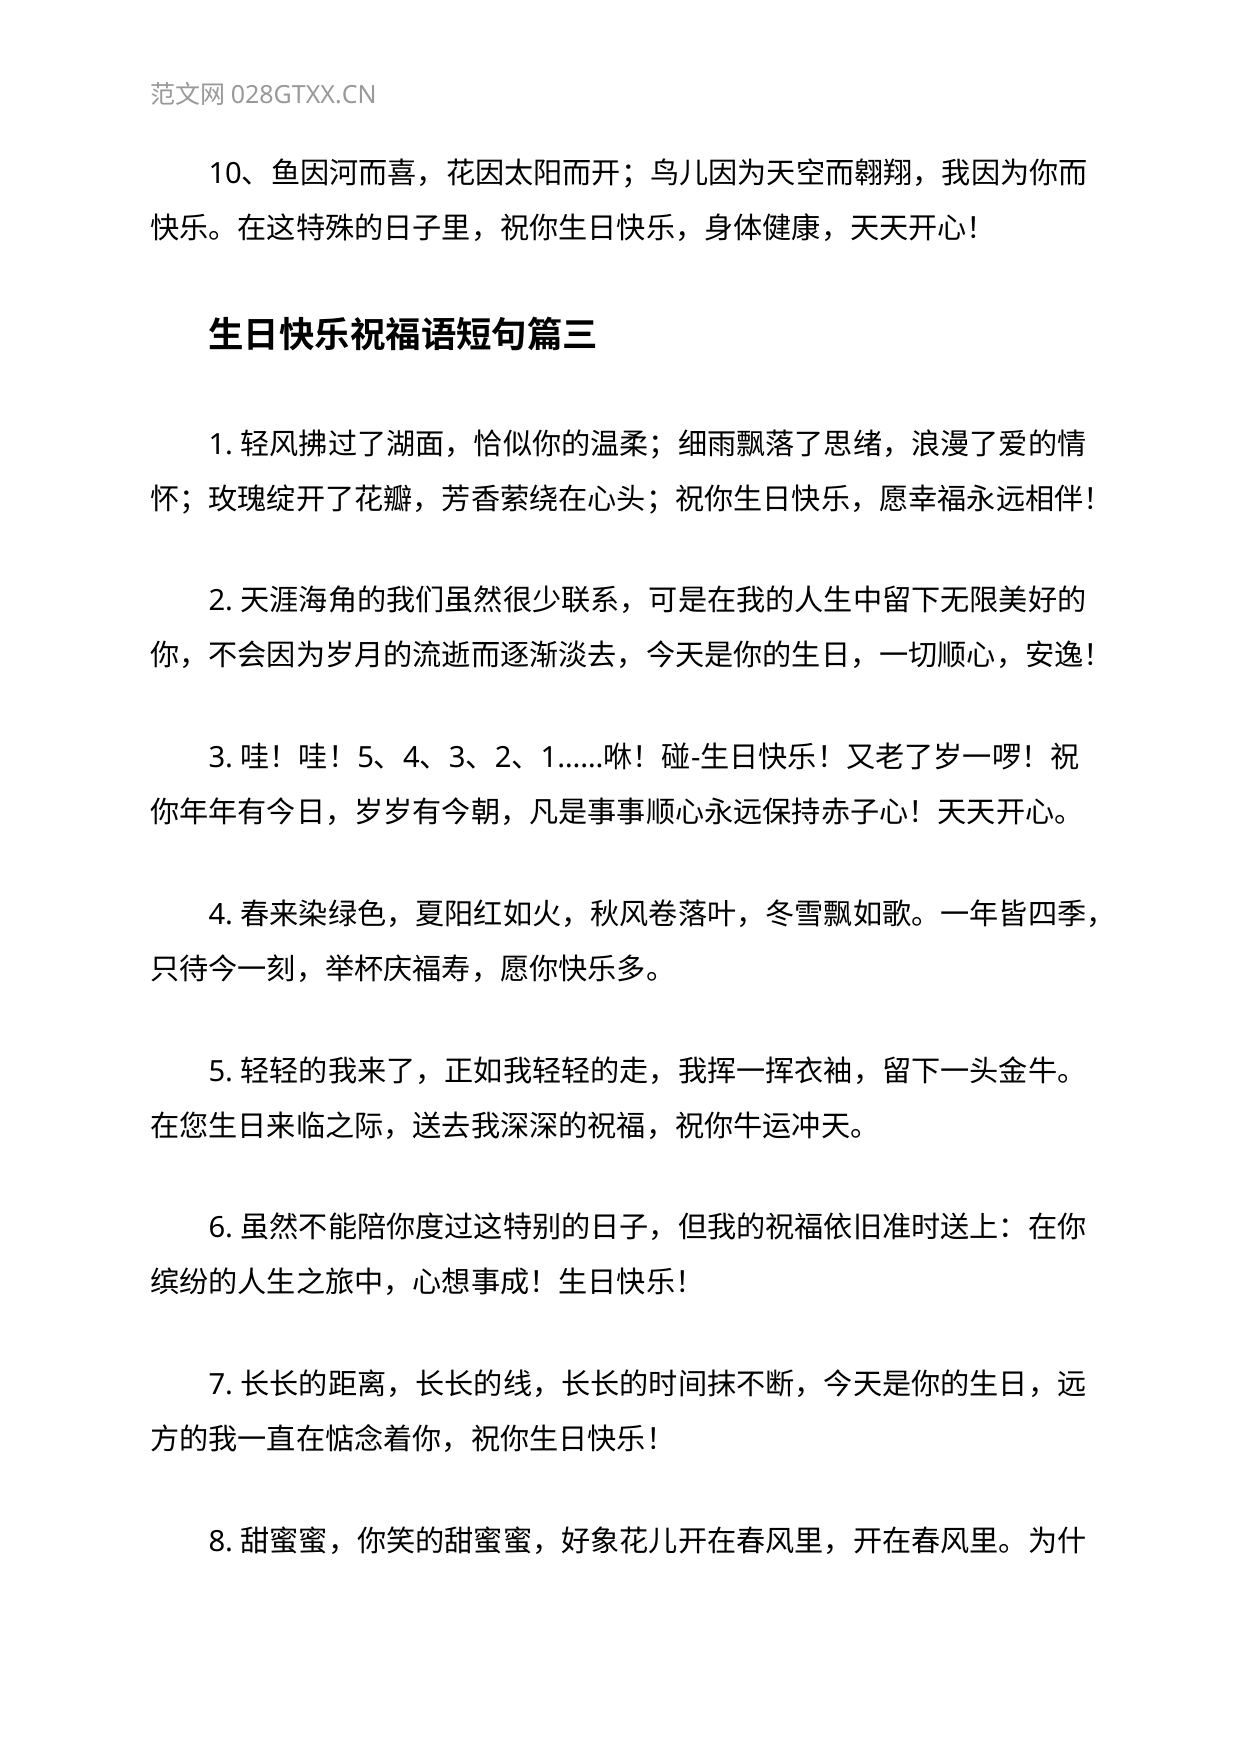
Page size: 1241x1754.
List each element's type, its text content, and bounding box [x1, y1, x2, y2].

text 生日快乐祝福语短句篇三 [150, 307, 1090, 358]
text 1. 轻风拂过了湖面，恰似你的温柔；细雨飘落了思绪，浪漫了爱的情怀；玫瑰绽开了花瓣，芳香萦绕在心头；祝你生日快乐，愿幸福永远相伴！ [150, 420, 1090, 517]
text 7. 长长的距离，长长的线，长长的时间抹不断，今天是你的生日，远方的我一直在惦念着你，祝你生日快乐！ [150, 1361, 1090, 1458]
text 6. 虽然不能陪你度过这特别的日子，但我的祝福依旧准时送上：在你缤纷的人生之旅中，心想事成！生日快乐！ [150, 1204, 1090, 1301]
text 10、鱼因河而喜，花因太阳而开；鸟儿因为天空而翱翔，我因为你而快乐。在这特殊的日子里，祝你生日快乐，身体健康，天天开心！ [150, 150, 1090, 247]
text 5. 轻轻的我来了，正如我轻轻的走，我挥一挥衣袖，留下一头金牛。在您生日来临之际，送去我深深的祝福，祝你牛运冲天。 [150, 1047, 1090, 1144]
text 2. 天涯海角的我们虽然很少联系，可是在我的人生中留下无限美好的你，不会因为岁月的流逝而逐渐淡去，今天是你的生日，一切顺心，安逸！ [150, 577, 1090, 674]
text 4. 春来染绿色，夏阳红如火，秋风卷落叶，冬雪飘如歌。一年皆四季，只待今一刻，举杯庆福寿，愿你快乐多。 [150, 891, 1090, 988]
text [150, 1518, 1090, 1560]
text 3. 哇！哇！5、4、3、2、1……咻！碰-生日快乐！又老了岁一啰！祝你年年有今日，岁岁有今朝，凡是事事顺心永远保持赤子心！天天开心。 [150, 734, 1090, 831]
